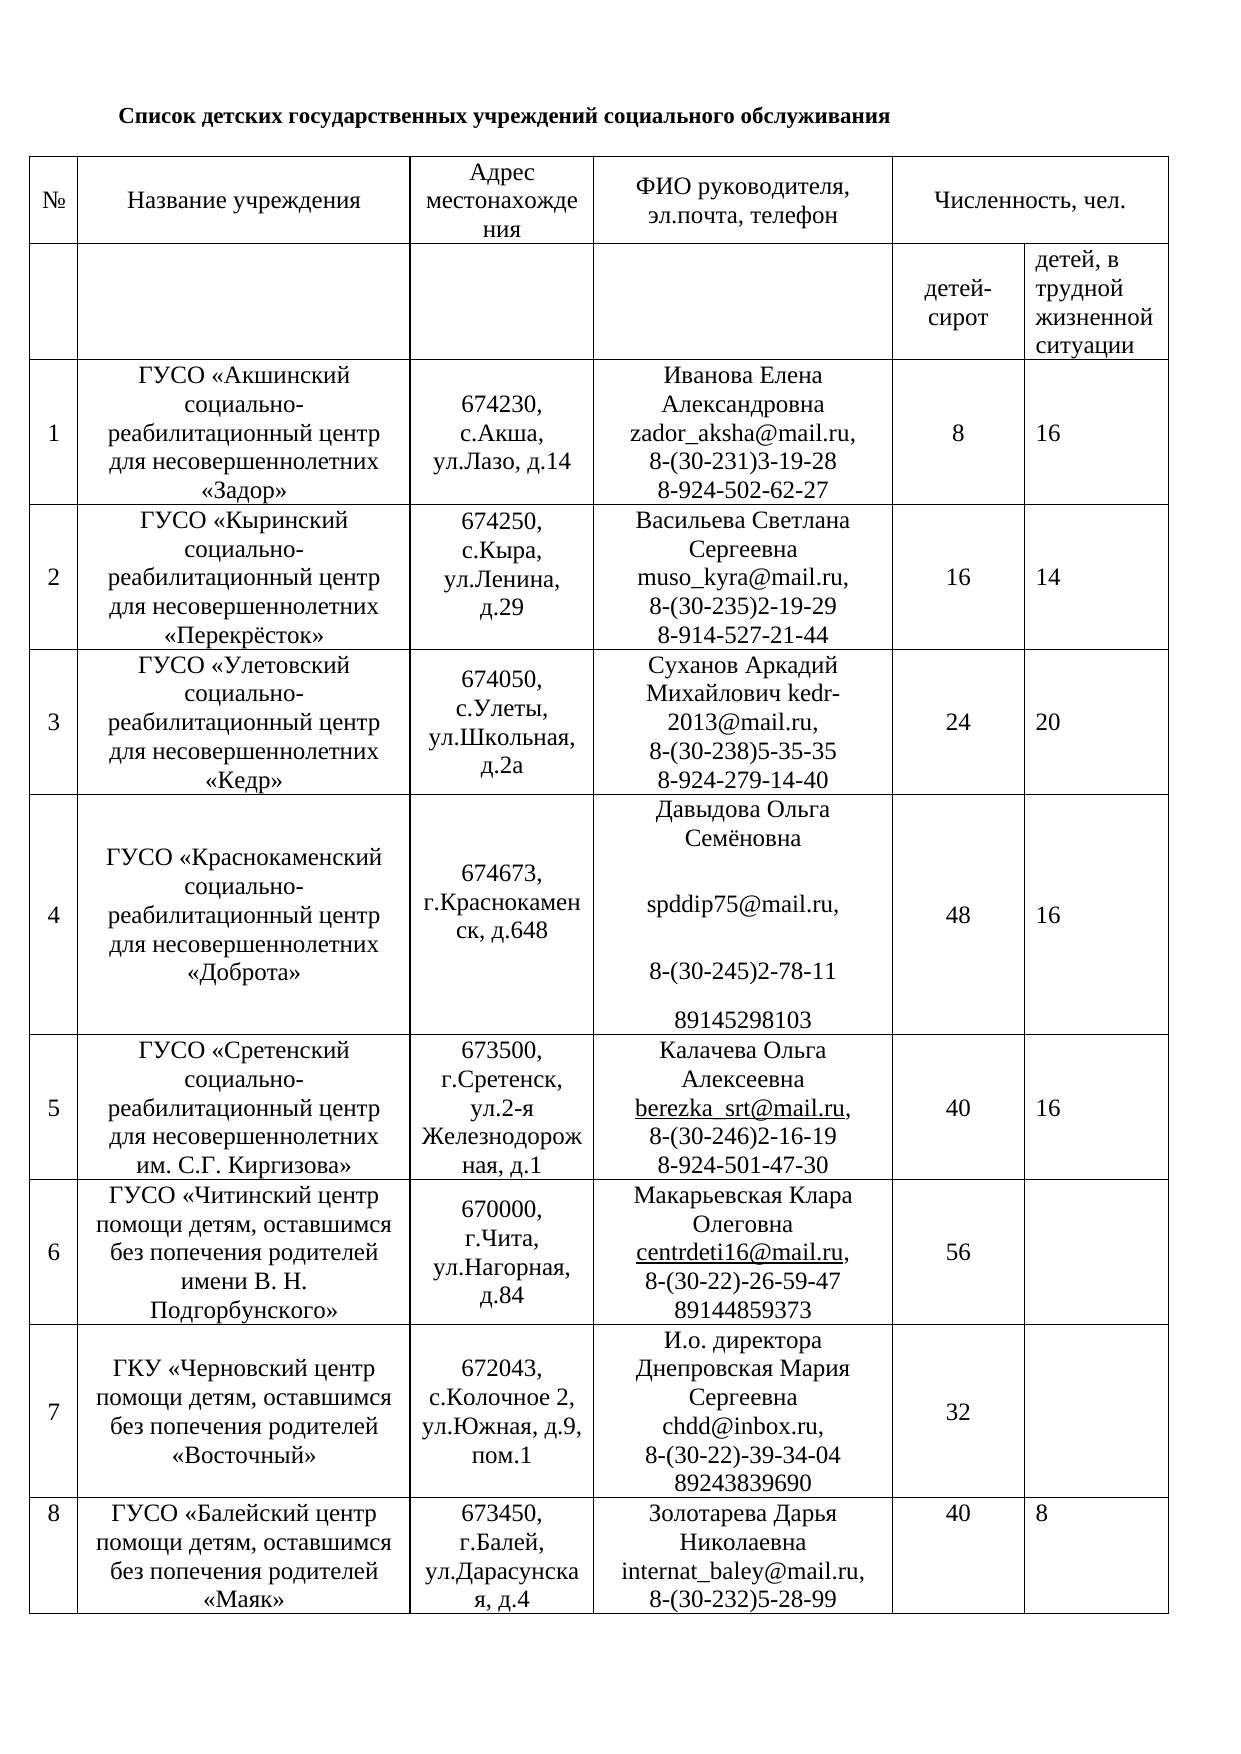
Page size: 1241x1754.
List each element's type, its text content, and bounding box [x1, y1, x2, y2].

table_cell ГУСО «Читинский центр помощи детям, оставшимся без попечения родителей имени В. Н. Подгорбунского» [78, 1180, 409, 1324]
table_cell 20 [1025, 650, 1168, 793]
table_cell ГУСО «Сретенский социально-реабилитационный центр для несовершеннолетних им. С.Г. Киргизова» [78, 1035, 409, 1179]
table_cell 3 [30, 650, 77, 793]
table_cell 673500, г.Сретенск, ул.2-я Железнодорожная, д.1 [411, 1035, 593, 1179]
table_cell ГУСО «Краснокаменский социально-реабилитационный центр для несовершеннолетних «Доброта» [78, 795, 409, 1034]
table_cell Макарьевская Клара Олеговна centrdeti16@mail.ru, 8-(30-22)-26-59-47 89144859373 [594, 1180, 892, 1324]
table_cell ГУСО «Акшинский социально-реабилитационный центр для несовершеннолетних «Задор» [78, 360, 409, 504]
table_cell [1025, 1180, 1168, 1324]
table_cell [411, 244, 593, 359]
table_cell 4 [30, 795, 77, 1034]
table_cell 6 [30, 1180, 77, 1324]
table_cell 16 [1025, 795, 1168, 1034]
table_cell 674250, с.Кыра, ул.Ленина, д.29 [411, 505, 593, 649]
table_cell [411, 1498, 593, 1613]
table_cell 674050, с.Улеты, ул.Школьная, д.2а [411, 650, 593, 793]
table_cell Калачева Ольга Алексеевна berezka_srt@mail.ru, 8-(30-246)2-16-19 8-924-501-47-30 [594, 1035, 892, 1179]
table_cell Васильева Светлана Сергеевна muso_kyra@mail.ru, 8-(30-235)2-19-29 8-914-527-21-44 [594, 505, 892, 649]
table_cell 7 [30, 1325, 77, 1497]
table_cell Суханов Аркадий Михайлович kedr-2013@mail.ru, 8-(30-238)5-35-35 8-924-279-14-40 [594, 650, 892, 793]
table_cell 674230, с.Акша, ул.Лазо, д.14 [411, 360, 593, 504]
table_cell И.о. директора Днепровская Мария Сергеевна chdd@inbox.ru, 8-(30-22)-39-34-04 89243839690 [594, 1325, 892, 1497]
table_cell 40 [893, 1035, 1024, 1179]
table_header Адрес местонахождения [411, 157, 593, 243]
table_cell 8 [1025, 1498, 1168, 1613]
table_cell [1025, 1325, 1168, 1497]
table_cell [78, 1498, 409, 1613]
table_cell 8 [893, 360, 1024, 504]
text Список детских государственных учреждений социального обслуживания [118, 102, 1122, 128]
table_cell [594, 1498, 892, 1613]
table_cell 674673, г.Краснокаменск, д.648 [411, 795, 593, 1034]
table_header Название учреждения [78, 157, 409, 243]
table_header Численность, чел. [893, 157, 1168, 243]
table_cell 5 [30, 1035, 77, 1179]
table_cell 2 [30, 505, 77, 649]
table_cell [30, 244, 77, 359]
table_cell 16 [893, 505, 1024, 649]
table_cell 24 [893, 650, 1024, 793]
table_cell [78, 244, 409, 359]
table_cell 8 [30, 1498, 77, 1613]
table_header ФИО руководителя, эл.почта, телефон [594, 157, 892, 243]
table_cell 16 [1025, 1035, 1168, 1179]
table_cell 40 [893, 1498, 1024, 1613]
table_cell детей, в трудной жизненной ситуации [1025, 244, 1168, 359]
table_cell Иванова Елена Александровна zador_aksha@mail.ru, 8-(30-231)3-19-28 8-924-502-62-27 [594, 360, 892, 504]
table_cell ГКУ «Черновский центр помощи детям, оставшимся без попечения родителей «Восточный» [78, 1325, 409, 1497]
table_cell 32 [893, 1325, 1024, 1497]
table_cell 16 [1025, 360, 1168, 504]
table_cell 672043, с.Колочное 2, ул.Южная, д.9, пом.1 [411, 1325, 593, 1497]
table_cell 1 [30, 360, 77, 504]
table_cell 670000, г.Чита, ул.Нагорная, д.84 [411, 1180, 593, 1324]
table_cell ГУСО «Улетовский социально-реабилитационный центр для несовершеннолетних «Кедр» [78, 650, 409, 793]
table_cell ГУСО «Кыринский социально-реабилитационный центр для несовершеннолетних «Перекрёсток» [78, 505, 409, 649]
table_cell 48 [893, 795, 1024, 1034]
table_cell Давыдова Ольга Семёновна spddip75@mail.ru, 8-(30-245)2-78-11 89145298103 [594, 795, 892, 1034]
table_cell 56 [893, 1180, 1024, 1324]
table_header № [30, 157, 77, 243]
table_cell детей-сирот [893, 244, 1024, 359]
table_cell 14 [1025, 505, 1168, 649]
table_cell [594, 244, 892, 359]
